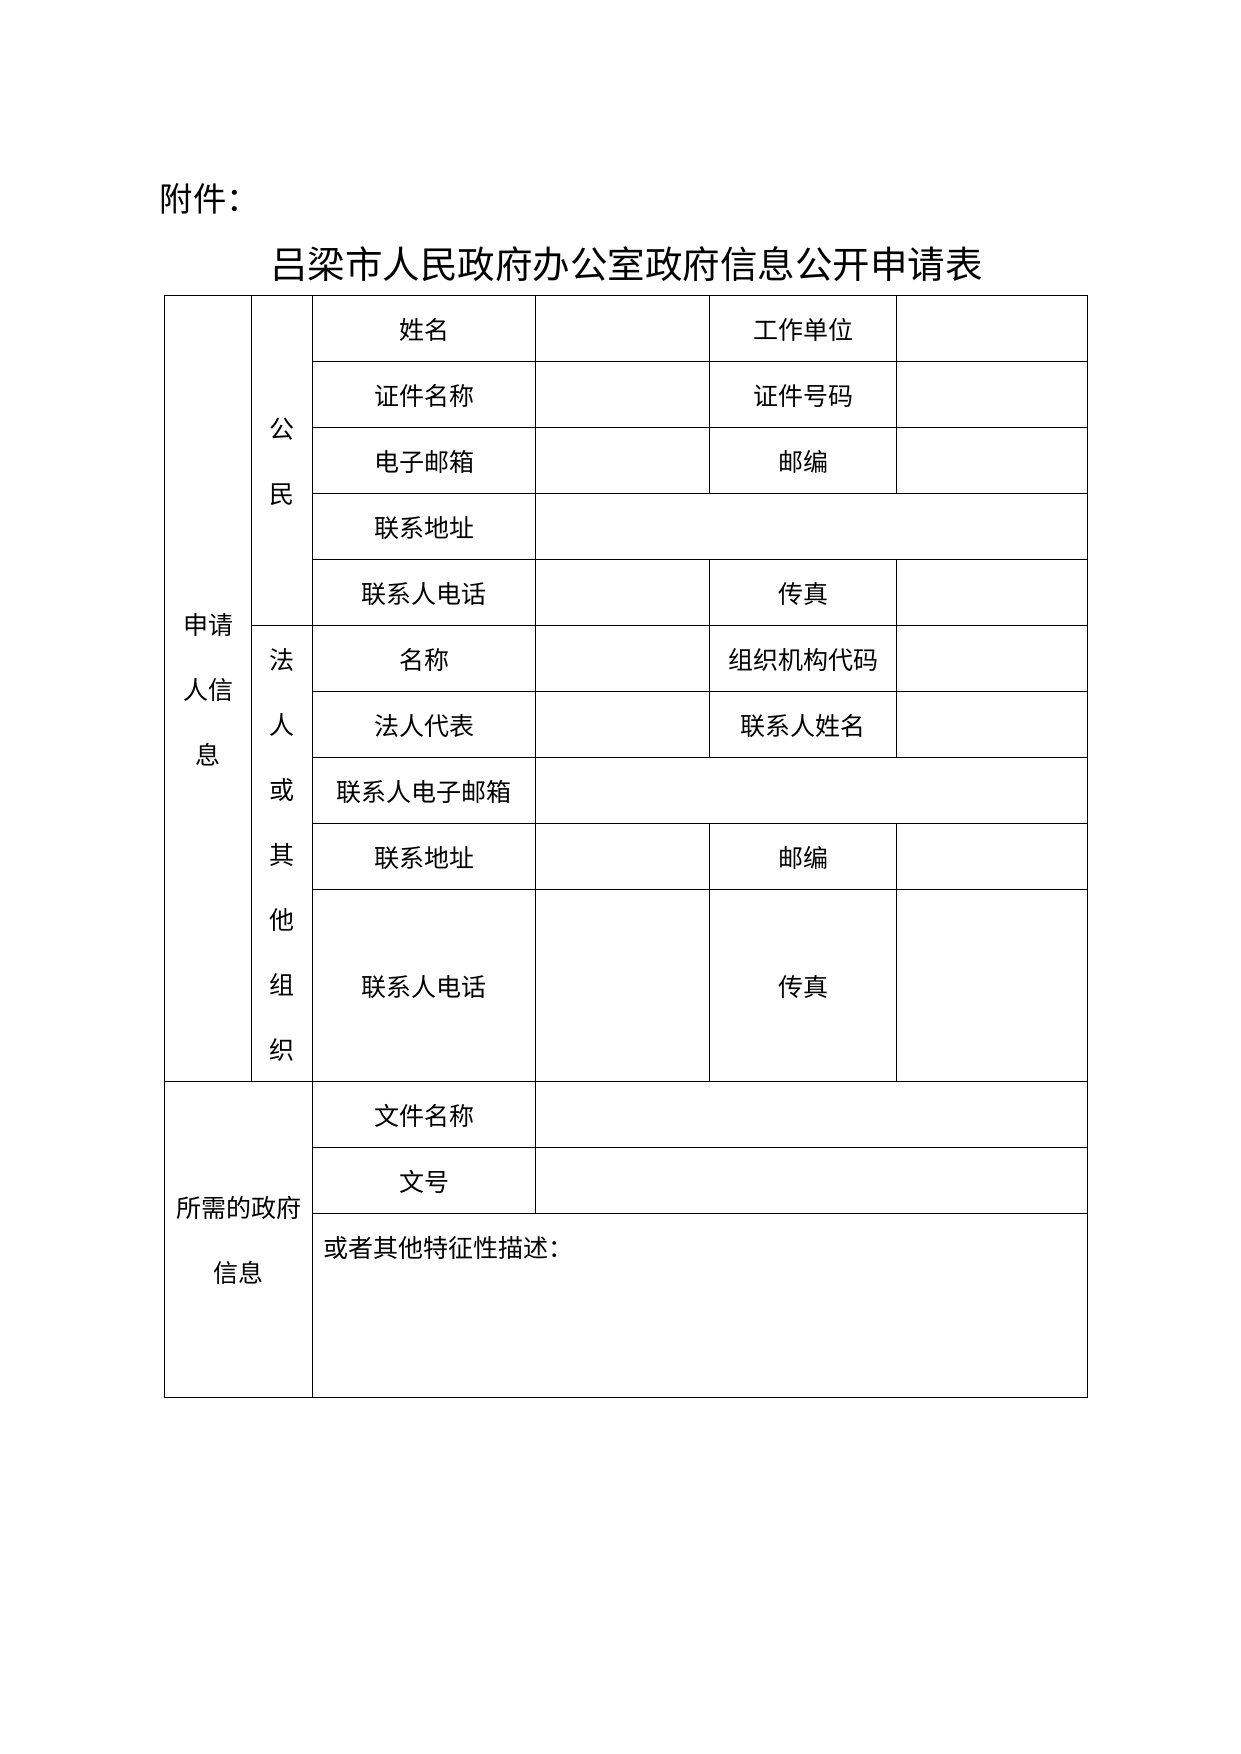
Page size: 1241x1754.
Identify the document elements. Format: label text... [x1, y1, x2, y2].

table_cell 联系地址 [313, 494, 535, 559]
table_cell [536, 824, 709, 889]
table_cell 证件名称 [313, 362, 535, 427]
table_header [536, 296, 709, 361]
table_cell [536, 692, 709, 757]
table_cell [536, 362, 709, 427]
table_cell 联系人姓名 [710, 692, 896, 757]
table_cell 邮编 [710, 824, 896, 889]
table_cell 法人或 其他组织 [252, 626, 312, 1081]
table_cell [897, 362, 1087, 427]
table_cell 联系地址 [313, 824, 535, 889]
table_cell 联系人电话 [313, 890, 535, 1081]
table_cell 文件名称 [313, 1082, 535, 1147]
table_cell 电子邮箱 [313, 428, 535, 493]
table_cell 所需的政府 信息 [165, 1082, 312, 1397]
table_cell 组织机构代码 [710, 626, 896, 691]
table_cell [536, 758, 1087, 823]
table_cell 联系人电话 [313, 560, 535, 625]
table_cell 邮编 [710, 428, 896, 493]
table_cell [536, 560, 709, 625]
table_cell 法人代表 [313, 692, 535, 757]
table_cell 传真 [710, 890, 896, 1081]
table_header [897, 296, 1087, 361]
table_cell 传真 [710, 560, 896, 625]
table_cell 或者其他特征性描述： [313, 1214, 1087, 1397]
table_cell 文号 [313, 1148, 535, 1213]
table_cell [897, 692, 1087, 757]
table_header 姓名 [313, 296, 535, 361]
table_cell [897, 560, 1087, 625]
table_cell [897, 824, 1087, 889]
table_cell 联系人电子邮箱 [313, 758, 535, 823]
table_cell [536, 890, 709, 1081]
text 吕梁市人民政府办公室政府信息公开申请表 [159, 230, 1093, 295]
table_header 申请人信息 [165, 296, 251, 1081]
table_cell [897, 626, 1087, 691]
table_cell [536, 1148, 1087, 1213]
table_cell [897, 428, 1087, 493]
table_cell [536, 494, 1087, 559]
table_cell [536, 1082, 1087, 1147]
table_cell [536, 428, 709, 493]
table_header 工作单位 [710, 296, 896, 361]
table_cell 证件号码 [710, 362, 896, 427]
table_header 公民 [252, 296, 312, 625]
table_cell [897, 890, 1087, 1081]
table_cell 名称 [313, 626, 535, 691]
list 附件： [159, 165, 1093, 230]
table_cell [536, 626, 709, 691]
